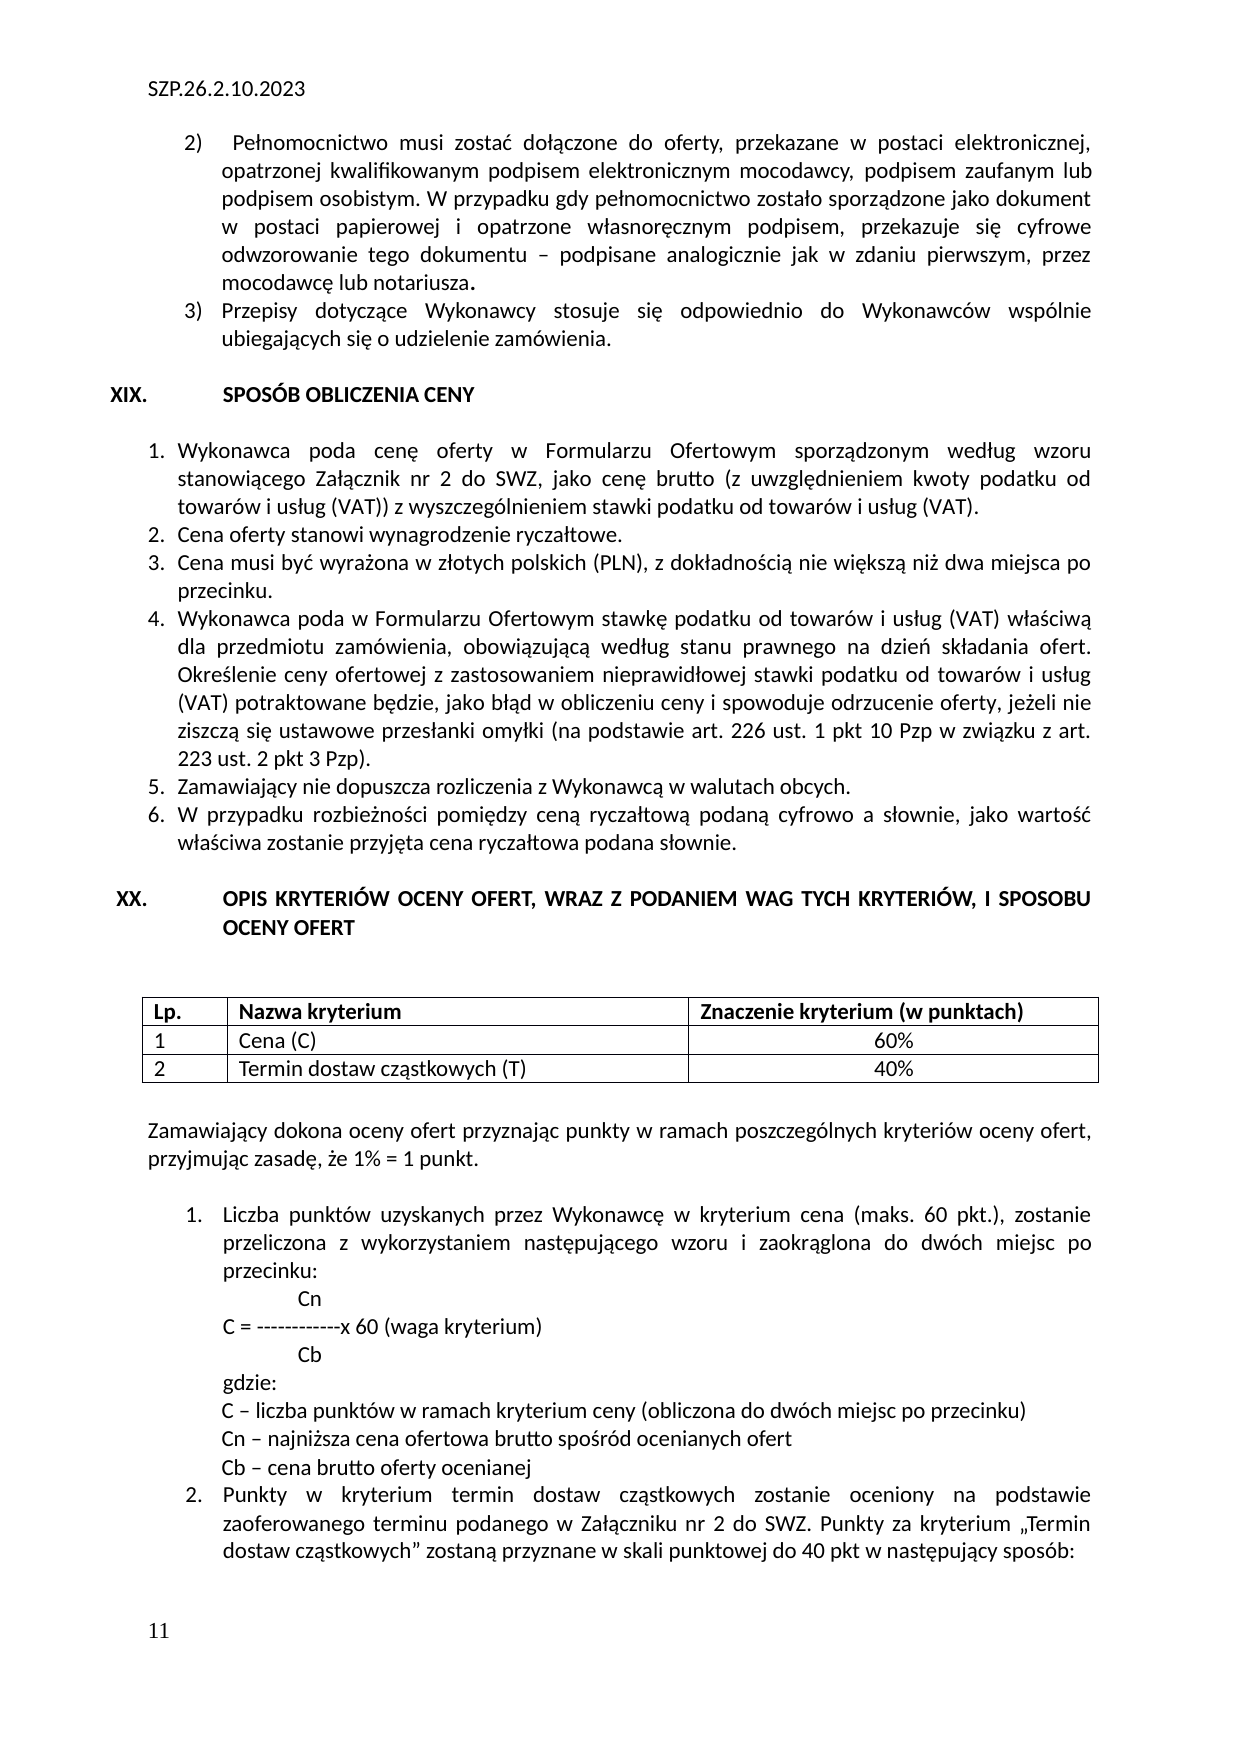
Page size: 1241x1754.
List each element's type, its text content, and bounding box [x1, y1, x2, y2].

list Wykonawca poda cenę oferty w Formularzu Ofertowym sporządzonym według wzoru stanowiącego Załącznik nr 2 do SWZ, jako cenę brutto (z uwzględnieniem kwoty podatku od towarów i usług (VAT)) z wyszczególnieniem stawki podatku od towarów i usług (VAT). [148, 436, 1093, 520]
text C = ------------x 60 (waga kryterium) [148, 1312, 1093, 1341]
list Liczba punktów uzyskanych przez Wykonawcę w kryterium cena (maks. 60 pkt.), zostanie przeliczona z wykorzystaniem następującego wzoru i zaokrąglona do dwóch miejsc po przecinku: [185, 1200, 1093, 1284]
table_cell 60% [689, 1026, 1098, 1054]
table_header Nazwa kryterium [228, 998, 688, 1025]
text Cn [223, 1284, 1093, 1312]
text Cn – najniższa cena ofertowa brutto spośród ocenianych ofert [148, 1424, 1093, 1453]
list SPOSÓB OBLICZENIA CENY [148, 380, 1093, 408]
table_cell Cena (C) [228, 1026, 688, 1054]
table_cell 2 [143, 1055, 227, 1082]
list Wykonawca poda w Formularzu Ofertowym stawkę podatku od towarów i usług (VAT) właściwą dla przedmiotu zamówienia, obowiązującą według stanu prawnego na dzień składania ofert. Określenie ceny ofertowej z zastosowaniem nieprawidłowej stawki podatku od towarów i usług (VAT) potraktowane będzie, jako błąd w obliczeniu ceny i spowoduje odrzucenie oferty, jeżeli nie ziszczą się ustawowe przesłanki omyłki (na podstawie art. 226 ust. 1 pkt 10 Pzp w związku z art. 223 ust. 2 pkt 3 Pzp). [148, 604, 1093, 772]
list OPIS KRYTERIÓW OCENY OFERT, WRAZ Z PODANIEM WAG TYCH KRYTERIÓW, I SPOSOBU OCENY OFERT [148, 884, 1093, 941]
table_cell Termin dostaw cząstkowych (T) [228, 1055, 688, 1082]
text gdzie: [148, 1368, 1093, 1397]
text Cb [223, 1341, 1093, 1368]
text Zamawiający dokona oceny ofert przyznając punkty w ramach poszczególnych kryteriów oceny ofert, przyjmując zasadę, że 1% = 1 punkt. [148, 1116, 1093, 1172]
list Przepisy dotyczące Wykonawcy stosuje się odpowiednio do Wykonawców wspólnie ubiegających się o udzielenie zamówienia. [184, 296, 1093, 352]
list Pełnomocnictwo musi zostać dołączone do oferty, przekazane w postaci elektronicznej, opatrzonej kwalifikowanym podpisem elektronicznym mocodawcy, podpisem zaufanym lub podpisem osobistym. W przypadku gdy pełnomocnictwo zostało sporządzone jako dokument w postaci papierowej i opatrzone własnoręcznym podpisem, przekazuje się cyfrowe odwzorowanie tego dokumentu – podpisane analogicznie jak w zdaniu pierwszym, przez mocodawcę lub notariusza. [184, 128, 1093, 296]
table_cell 40% [689, 1055, 1098, 1082]
list W przypadku rozbieżności pomiędzy ceną ryczałtową podaną cyfrowo a słownie, jako wartość właściwa zostanie przyjęta cena ryczałtowa podana słownie. [148, 801, 1093, 857]
list Cena musi być wyrażona w złotych polskich (PLN), z dokładnością nie większą niż dwa miejsca po przecinku. [148, 548, 1093, 604]
list Zamawiający nie dopuszcza rozliczenia z Wykonawcą w walutach obcych. [148, 772, 1093, 801]
table_header Lp. [143, 998, 227, 1025]
text C – liczba punktów w ramach kryterium ceny (obliczona do dwóch miejsc po przecinku) [148, 1397, 1093, 1424]
table_cell 1 [143, 1026, 227, 1054]
list Punkty w kryterium termin dostaw cząstkowych zostanie oceniony na podstawie zaoferowanego terminu podanego w Załączniku nr 2 do SWZ. Punkty za kryterium „Termin dostaw cząstkowych” zostaną przyznane w skali punktowej do 40 pkt w następujący sposób: [185, 1481, 1093, 1565]
table_header Znaczenie kryterium (w punktach) [689, 998, 1098, 1025]
text Cb – cena brutto oferty ocenianej [148, 1453, 1093, 1481]
list Cena oferty stanowi wynagrodzenie ryczałtowe. [148, 520, 1093, 548]
